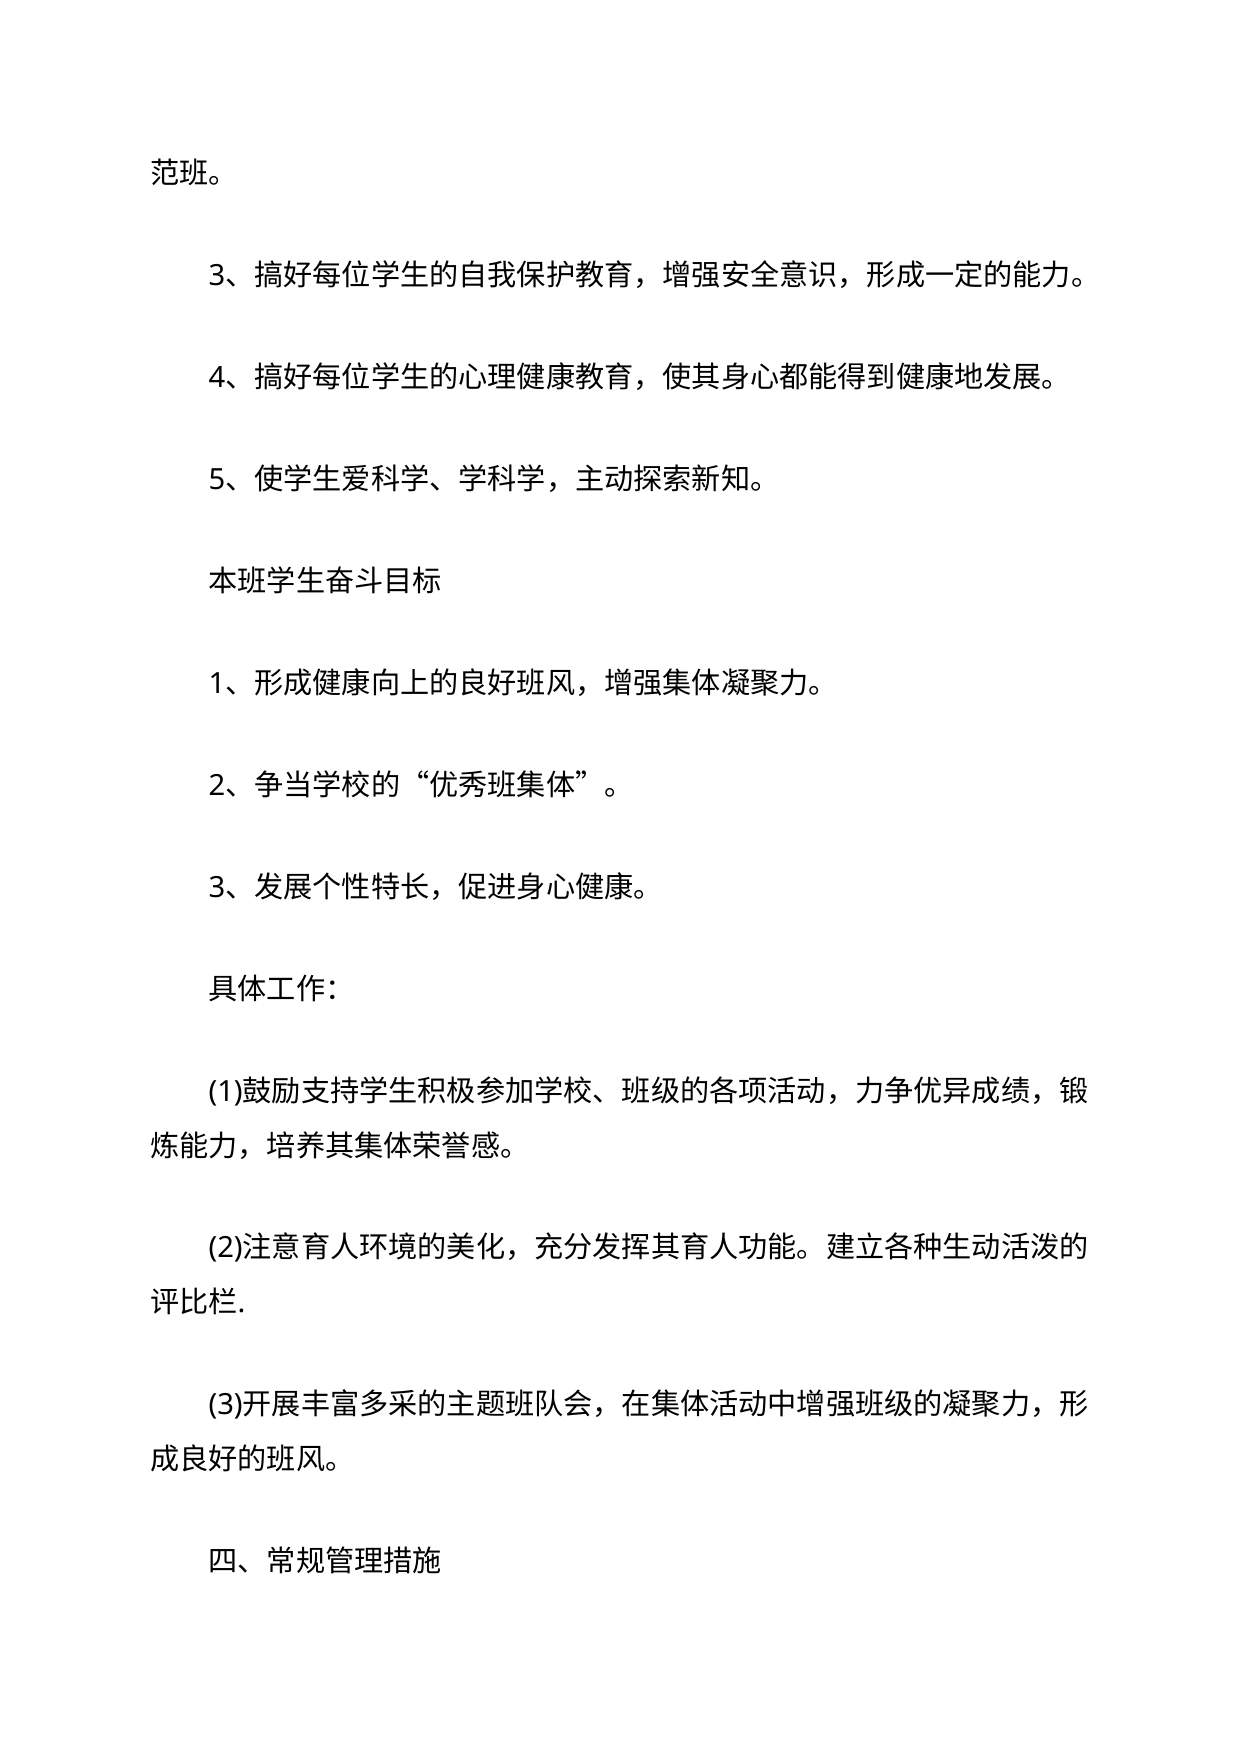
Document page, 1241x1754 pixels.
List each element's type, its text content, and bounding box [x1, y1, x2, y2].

text 3、发展个性特长，促进身心健康。 [150, 863, 1090, 906]
text 4、搞好每位学生的心理健康教育，使其身心都能得到健康地发展。 [150, 354, 1090, 396]
text 本班学生奋斗目标 [150, 558, 1090, 600]
text 四、常规管理措施 [150, 1538, 1090, 1580]
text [150, 150, 1090, 192]
text 具体工作： [150, 965, 1090, 1008]
text (2)注意育人环境的美化，充分发挥其育人功能。建立各种生动活泼的评比栏. [150, 1224, 1090, 1321]
text 2、争当学校的“优秀班集体”。 [150, 761, 1090, 804]
text 5、使学生爱科学、学科学，主动探索新知。 [150, 456, 1090, 498]
text (3)开展丰富多采的主题班队会，在集体活动中增强班级的凝聚力，形成良好的班风。 [150, 1381, 1090, 1478]
text (1)鼓励支持学生积极参加学校、班级的各项活动，力争优异成绩，锻炼能力，培养其集体荣誉感。 [150, 1067, 1090, 1164]
text 1、形成健康向上的良好班风，增强集体凝聚力。 [150, 659, 1090, 702]
text 3、搞好每位学生的自我保护教育，增强安全意识，形成一定的能力。 [150, 252, 1090, 294]
